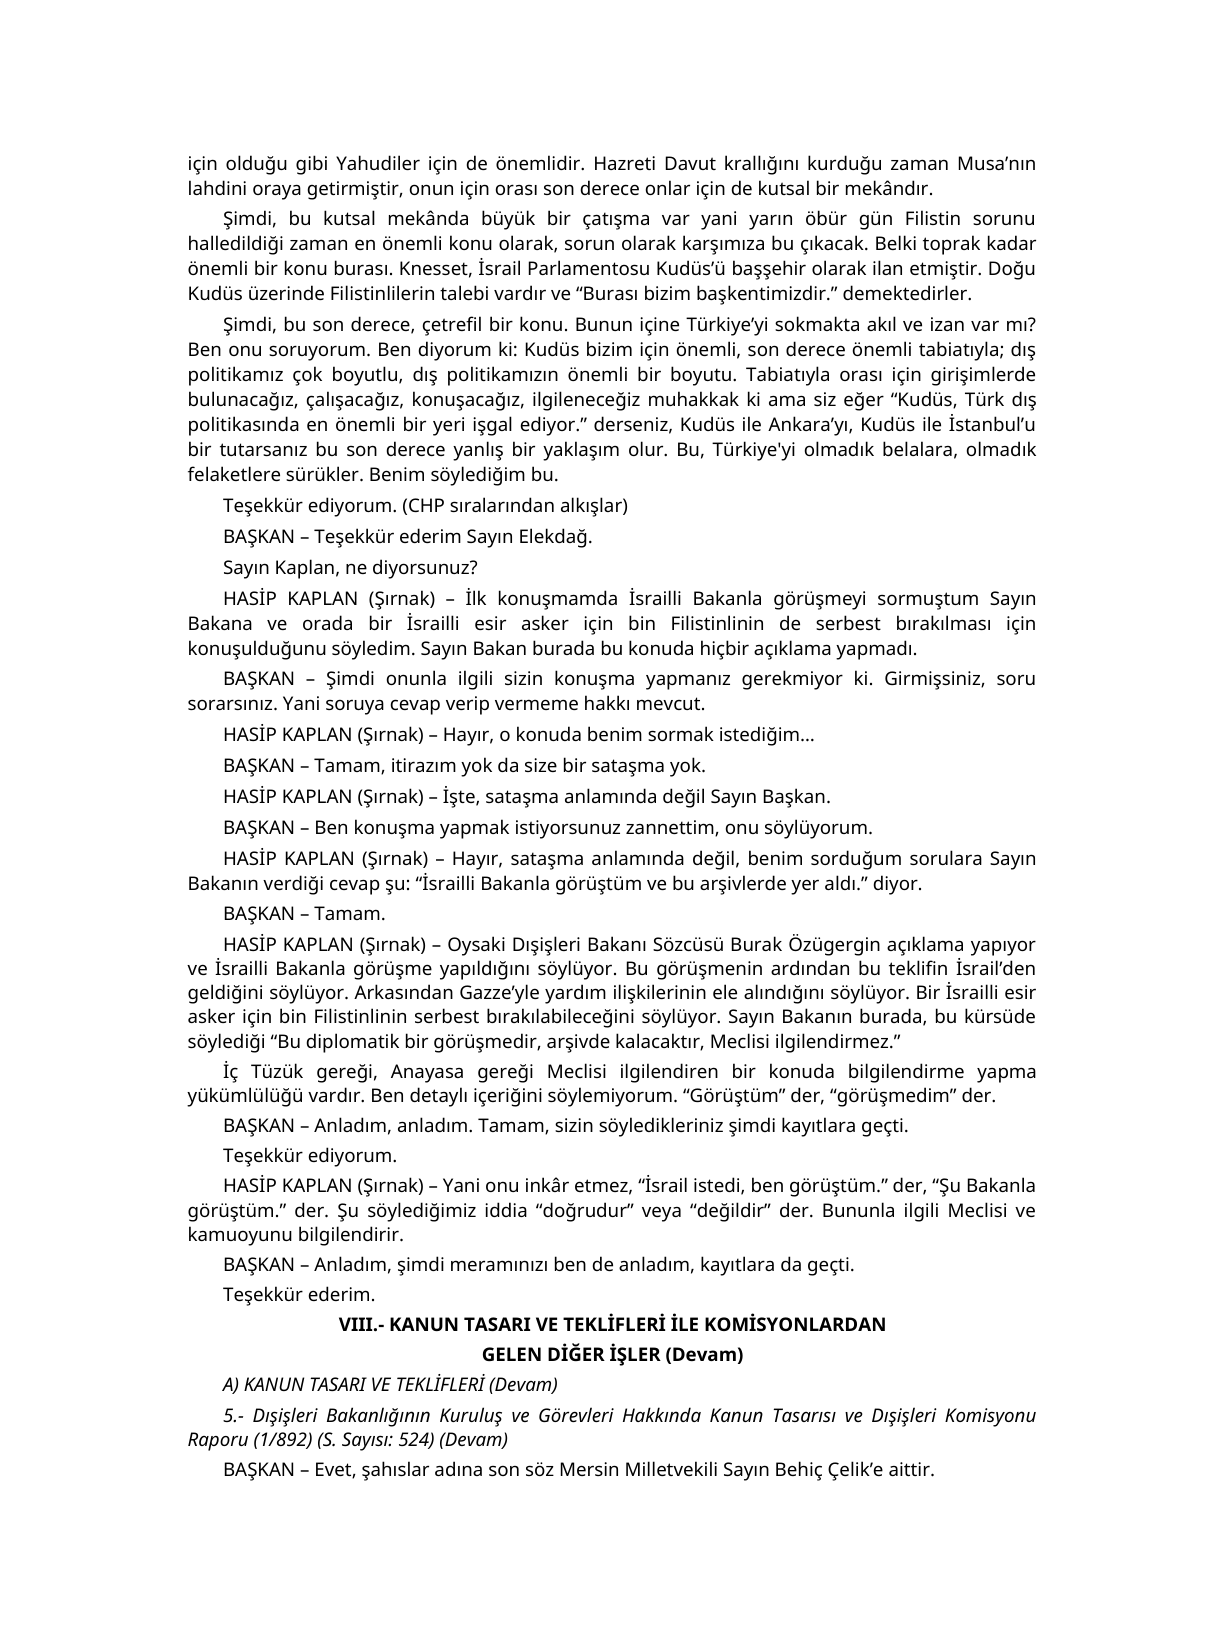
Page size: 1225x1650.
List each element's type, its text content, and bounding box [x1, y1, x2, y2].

text HASİP KAPLAN (Şırnak) – İlk konuşmamda İsrailli Bakanla görüşmeyi sormuştum Sayın Bakana ve orada bir İsrailli esir asker için bin Filistinlinin de serbest bırakılması için konuşulduğunu söyledim. Sayın Bakan burada bu konuda hiçbir açıklama yapmadı. [187, 585, 1037, 660]
text GELEN DİĞER İŞLER (Devam) [187, 1342, 1037, 1367]
text Teşekkür ediyorum. [187, 1143, 1037, 1168]
text Teşekkür ediyorum. (CHP sıralarından alkışlar) [187, 492, 1037, 517]
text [187, 150, 1037, 200]
text BAŞKAN – Şimdi onunla ilgili sizin konuşma yapmanız gerekmiyor ki. Girmişsiniz, soru sorarsınız. Yani soruya cevap verip vermeme hakkı mevcut. [187, 666, 1037, 716]
text HASİP KAPLAN (Şırnak) – Hayır, o konuda benim sormak istediğim… [187, 722, 1037, 747]
text HASİP KAPLAN (Şırnak) – Oysaki Dışişleri Bakanı Sözcüsü Burak Özügergin açıklama yapıyor ve İsrailli Bakanla görüşme yapıldığını söylüyor. Bu görüşmenin ardından bu teklifin İsrail’den geldiğini söylüyor. Arkasından Gazze’yle yardım ilişkilerinin ele alındığını söylüyor. Bir İsrailli esir asker için bin Filistinlinin serbest bırakılabileceğini söylüyor. Sayın Bakanın burada, bu kürsüde söylediği “Bu diplomatik bir görüşmedir, arşivde kalacaktır, Meclisi ilgilendirmez.” [187, 932, 1037, 1053]
text BAŞKAN – Anladım, şimdi meramınızı ben de anladım, kayıtlara da geçti. [187, 1252, 1037, 1276]
text Şimdi, bu son derece, çetrefil bir konu. Bunun içine Türkiye’yi sokmakta akıl ve izan var mı? Ben onu soruyorum. Ben diyorum ki: Kudüs bizim için önemli, son derece önemli tabiatıyla; dış politikamız çok boyutlu, dış politikamızın önemli bir boyutu. Tabiatıyla orası için girişimlerde bulunacağız, çalışacağız, konuşacağız, ilgileneceğiz muhakkak ki ama siz eğer “Kudüs, Türk dış politikasında en önemli bir yeri işgal ediyor.” derseniz, Kudüs ile Ankara’yı, Kudüs ile İstanbul’u bir tutarsanız bu son derece yanlış bir yaklaşım olur. Bu, Türkiye'yi olmadık belalara, olmadık felaketlere sürükler. Benim söylediğim bu. [187, 312, 1037, 487]
text HASİP KAPLAN (Şırnak) – Hayır, sataşma anlamında değil, benim sorduğum sorulara Sayın Bakanın verdiği cevap şu: “İsrailli Bakanla görüştüm ve bu arşivlerde yer aldı.” diyor. [187, 845, 1037, 895]
text BAŞKAN – Teşekkür ederim Sayın Elekdağ. [187, 523, 1037, 548]
text BAŞKAN – Anladım, anladım. Tamam, sizin söyledikleriniz şimdi kayıtlara geçti. [187, 1113, 1037, 1137]
text BAŞKAN – Tamam. [187, 901, 1037, 926]
text VIII.- KANUN TASARI VE TEKLİFLERİ İLE KOMİSYONLARDAN [187, 1312, 1037, 1337]
text İç Tüzük gereği, Anayasa gereği Meclisi ilgilendiren bir konuda bilgilendirme yapma yükümlülüğü vardır. Ben detaylı içeriğini söylemiyorum. “Görüştüm” der, “görüşmedim” der. [187, 1059, 1037, 1107]
text HASİP KAPLAN (Şırnak) – Yani onu inkâr etmez, “İsrail istedi, ben görüştüm.” der, “Şu Bakanla görüştüm.” der. Şu söylediğimiz iddia “doğrudur” veya “değildir” der. Bununla ilgili Meclisi ve kamuoyunu bilgilendirir. [187, 1173, 1037, 1246]
text BAŞKAN – Tamam, itirazım yok da size bir sataşma yok. [187, 752, 1037, 777]
text Sayın Kaplan, ne diyorsunuz? [187, 554, 1037, 579]
text Teşekkür ederim. [187, 1282, 1037, 1306]
text BAŞKAN – Ben konuşma yapmak istiyorsunuz zannettim, onu söylüyorum. [187, 814, 1037, 839]
text BAŞKAN – Evet, şahıslar adına son söz Mersin Milletvekili Sayın Behiç Çelik’e aittir. [187, 1457, 1037, 1481]
text Şimdi, bu kutsal mekânda büyük bir çatışma var yani yarın öbür gün Filistin sorunu halledildiği zaman en önemli konu olarak, sorun olarak karşımıza bu çıkacak. Belki toprak kadar önemli bir konu burası. Knesset, İsrail Parlamentosu Kudüs’ü başşehir olarak ilan etmiştir. Doğu Kudüs üzerinde Filistinlilerin talebi vardır ve “Burası bizim başkentimizdir.” demektedirler. [187, 206, 1037, 306]
text HASİP KAPLAN (Şırnak) – İşte, sataşma anlamında değil Sayın Başkan. [187, 783, 1037, 808]
text A) KANUN TASARI VE TEKLİFLERİ (Devam) [187, 1372, 1037, 1397]
text 5.- Dışişleri Bakanlığının Kuruluş ve Görevleri Hakkında Kanun Tasarısı ve Dışişleri Komisyonu Raporu (1/892) (S. Sayısı: 524) (Devam) [187, 1403, 1037, 1451]
